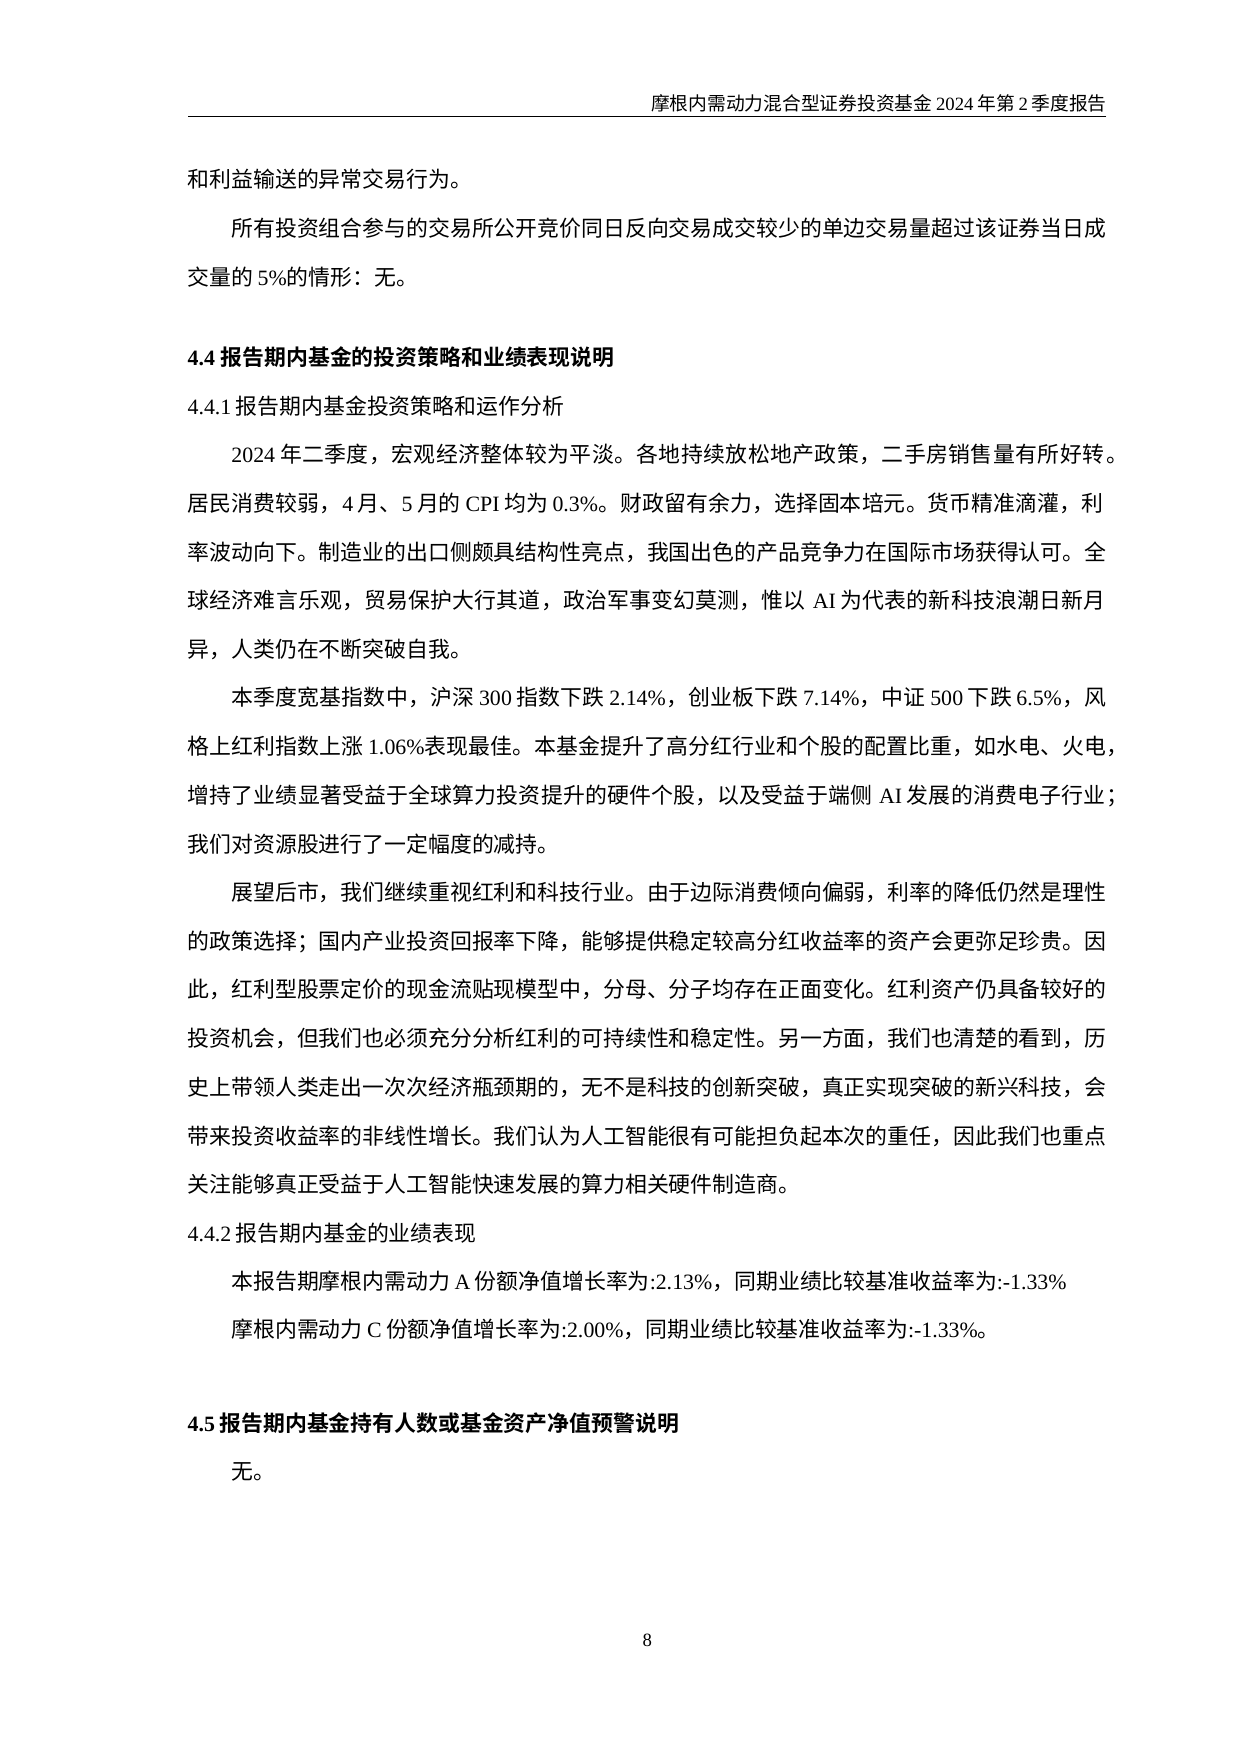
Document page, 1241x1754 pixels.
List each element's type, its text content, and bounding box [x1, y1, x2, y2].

text 摩根内需动力C份额净值增长率为:2.00%，同期业绩比较基准收益率为:-1.33%。 [187, 1312, 1106, 1344]
text 4.4 报告期内基金的投资策略和业绩表现说明 [187, 340, 1106, 372]
text 4.4.2报告期内基金的业绩表现 [187, 1215, 1106, 1248]
text 本报告期摩根内需动力A份额净值增长率为:2.13%，同期业绩比较基准收益率为:-1.33% [187, 1264, 1106, 1296]
text 无。 [187, 1454, 1106, 1486]
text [187, 162, 1106, 194]
text 本季度宽基指数中，沪深300指数下跌2.14%，创业板下跌7.14%，中证500下跌6.5%，风格上红利指数上涨1.06%表现最佳。本基金提升了高分红行业和个股的配置比重，如水电、火电，增持了业绩显著受益于全球算力投资提升的硬件个股，以及受益于端侧AI发展的消费电子行业；我们对资源股进行了一定幅度的减持。 [187, 680, 1106, 859]
text 展望后市，我们继续重视红利和科技行业。由于边际消费倾向偏弱，利率的降低仍然是理性的政策选择；国内产业投资回报率下降，能够提供稳定较高分红收益率的资产会更弥足珍贵。因此，红利型股票定价的现金流贴现模型中，分母、分子均存在正面变化。红利资产仍具备较好的投资机会，但我们也必须充分分析红利的可持续性和稳定性。另一方面，我们也清楚的看到，历史上带领人类走出一次次经济瓶颈期的，无不是科技的创新突破，真正实现突破的新兴科技，会带来投资收益率的非线性增长。我们认为人工智能很有可能担负起本次的重任，因此我们也重点关注能够真正受益于人工智能快速发展的算力相关硬件制造商。 [187, 874, 1106, 1199]
text 所有投资组合参与的交易所公开竞价同日反向交易成交较少的单边交易量超过该证券当日成交量的5%的情形：无。 [187, 210, 1106, 292]
text 2024年二季度，宏观经济整体较为平淡。各地持续放松地产政策，二手房销售量有所好转。居民消费较弱，4月、5月的CPI均为0.3%。财政留有余力，选择固本培元。货币精准滴灌，利率波动向下。制造业的出口侧颇具结构性亮点，我国出色的产品竞争力在国际市场获得认可。全球经济难言乐观，贸易保护大行其道，政治军事变幻莫测，惟以AI为代表的新科技浪潮日新月异，人类仍在不断突破自我。 [187, 437, 1106, 664]
text 4.4.1报告期内基金投资策略和运作分析 [187, 388, 1106, 421]
text 4.5报告期内基金持有人数或基金资产净值预警说明 [187, 1405, 1106, 1438]
